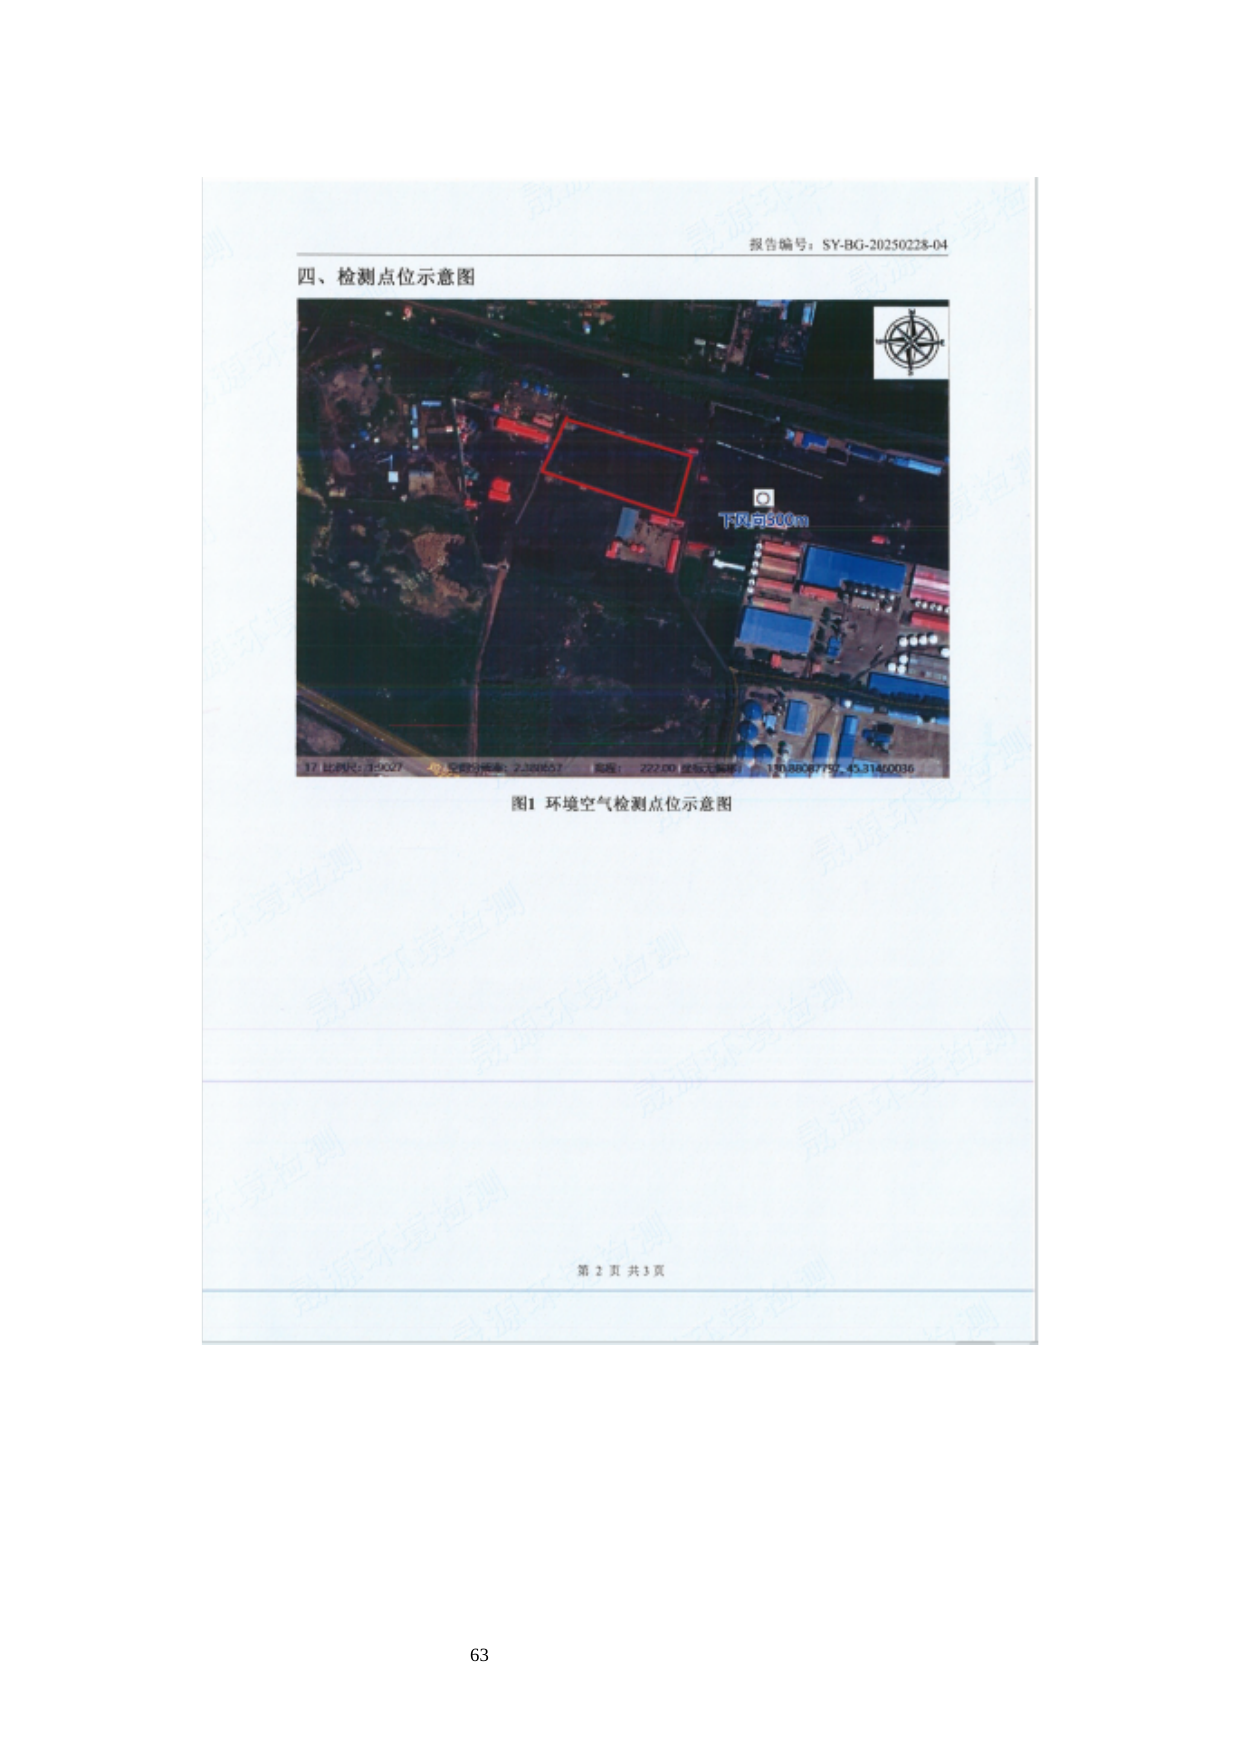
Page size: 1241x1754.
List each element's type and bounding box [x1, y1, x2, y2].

picture [201, 177, 1039, 1345]
